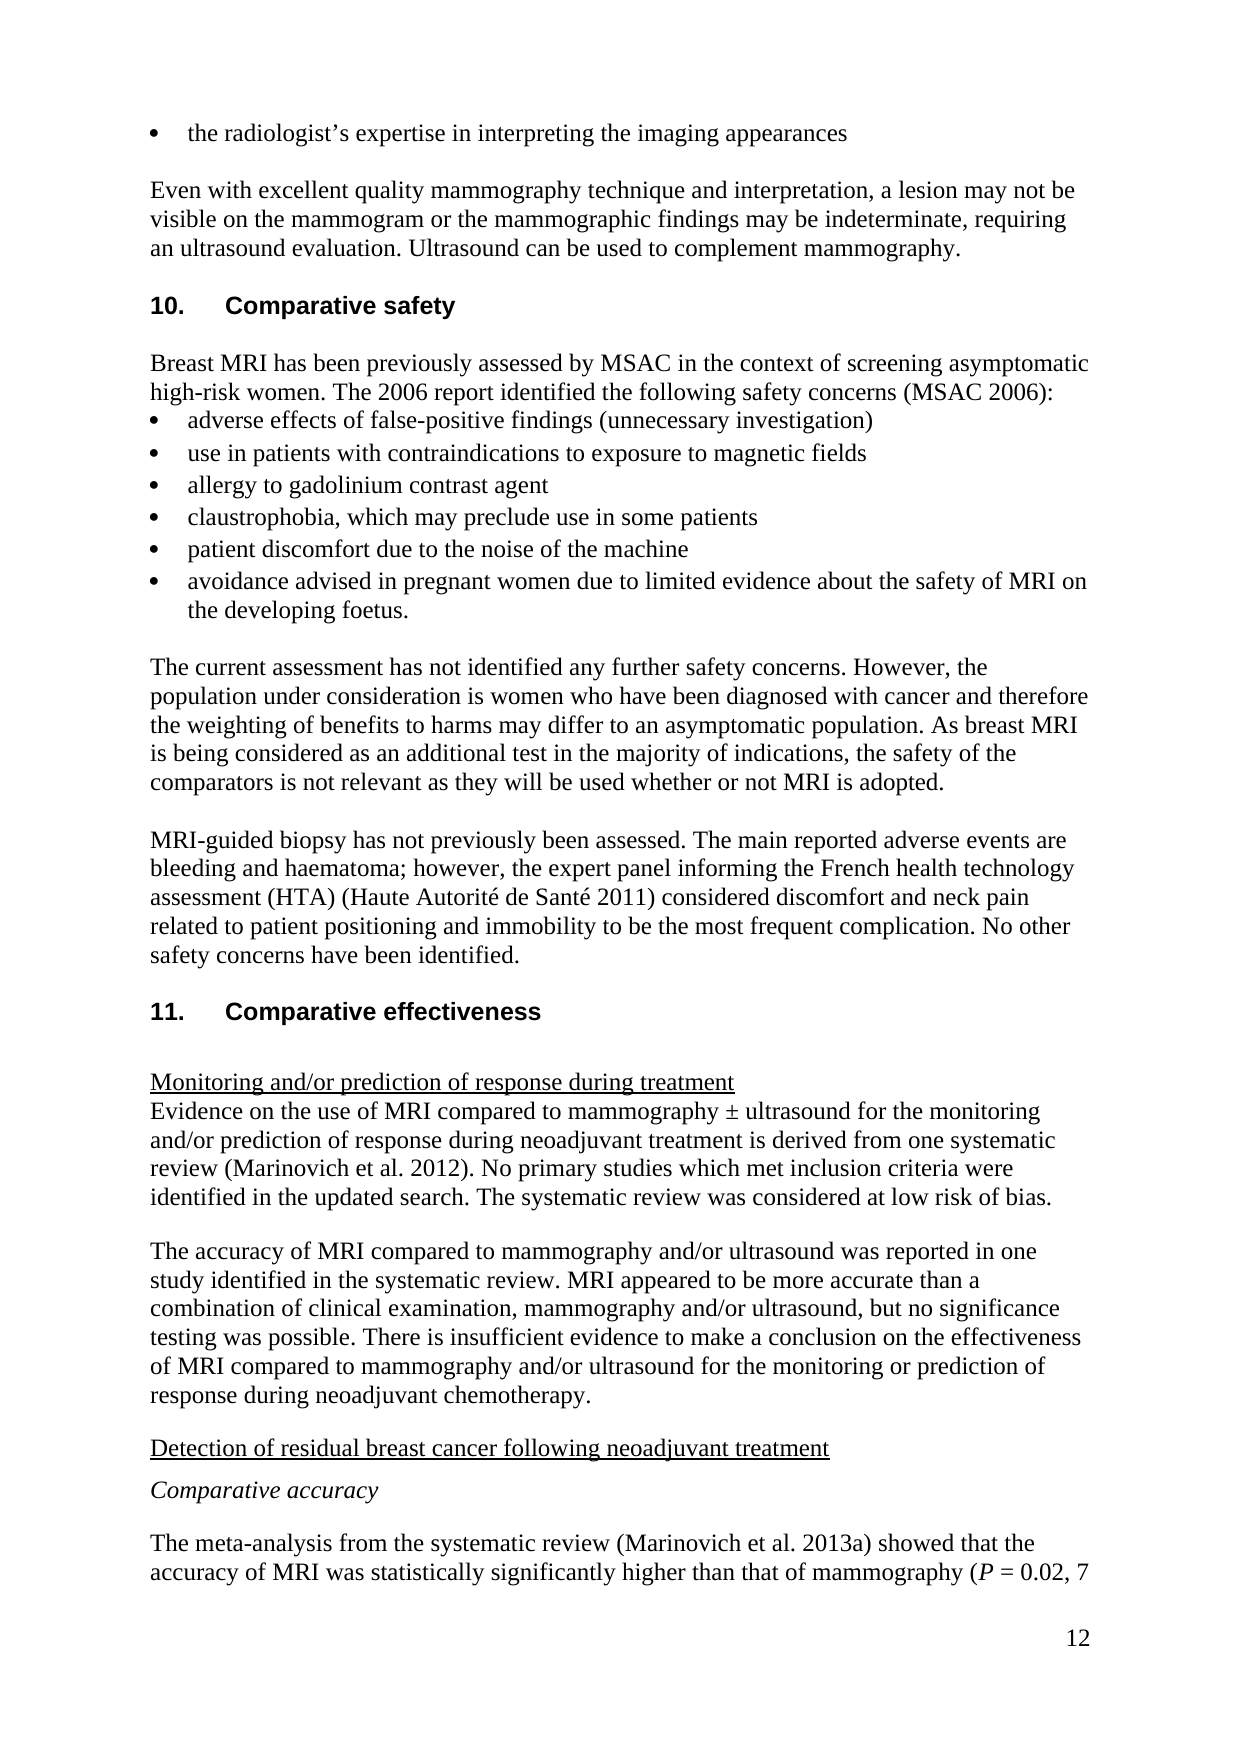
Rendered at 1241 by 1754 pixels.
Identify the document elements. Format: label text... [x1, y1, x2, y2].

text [150, 1528, 1090, 1586]
list allergy to gadolinium contrast agent [150, 470, 1090, 498]
list avoidance advised in pregnant women due to limited evidence about the safety of MRI on the developing foetus. [150, 566, 1090, 623]
subtitle Comparative effectiveness [150, 997, 1090, 1026]
list adverse effects of false-positive findings (unnecessary investigation) [150, 406, 1090, 434]
text Comparative accuracy [150, 1475, 1090, 1503]
text Breast MRI has been previously assessed by MSAC in the context of screening asymptomatic high-risk women. The 2006 report identified the following safety concerns (MSAC 2006): [150, 348, 1090, 406]
list patient discomfort due to the noise of the machine [150, 534, 1090, 563]
list use in patients with contraindications to exposure to magnetic fields [150, 438, 1090, 466]
text Evidence on the use of MRI compared to mammography ± ultrasound for the monitoring and/or prediction of response during neoadjuvant treatment is derived from one systematic review (Marinovich et al. 2012). No primary studies which met inclusion criteria were identified in the updated search. The systematic review was considered at low risk of bias. [150, 1096, 1090, 1211]
text MRI-guided biopsy has not previously been assessed. The main reported adverse events are bleeding and haematoma; however, the expert panel informing the French health technology assessment (HTA) (Haute Autorité de Santé 2011) considered discomfort and neck pain related to patient positioning and immobility to be the most frequent complication. No other safety concerns have been identified. [150, 825, 1090, 968]
list claustrophobia, which may preclude use in some patients [150, 502, 1090, 531]
text Even with excellent quality mammography technique and interpretation, a lesion may not be visible on the mammogram or the mammographic findings may be indeterminate, requiring an ultrasound evaluation. Ultrasound can be used to complement mammography. [150, 176, 1090, 262]
list the radiologist’s expertise in interpreting the imaging appearances [150, 118, 1090, 147]
text The current assessment has not identified any further safety concerns. However, the population under consideration is women who have been diagnosed with cancer and therefore the weighting of benefits to harms may differ to an asymptomatic population. As breast MRI is being considered as an additional test in the majority of indications, the safety of the comparators is not relevant as they will be used whether or not MRI is adopted. [150, 652, 1090, 796]
text The accuracy of MRI compared to mammography and/or ultrasound was reported in one study identified in the systematic review. MRI appeared to be more accurate than a combination of clinical examination, mammography and/or ultrasound, but no significance testing was possible. There is insufficient evidence to make a conclusion on the effectiveness of MRI compared to mammography and/or ultrasound for the monitoring or prediction of response during neoadjuvant chemotherapy. [150, 1236, 1090, 1408]
text Monitoring and/or prediction of response during treatment [150, 1067, 1090, 1096]
subtitle Comparative safety [150, 291, 1090, 319]
text Detection of residual breast cancer following neoadjuvant treatment [150, 1433, 1090, 1462]
